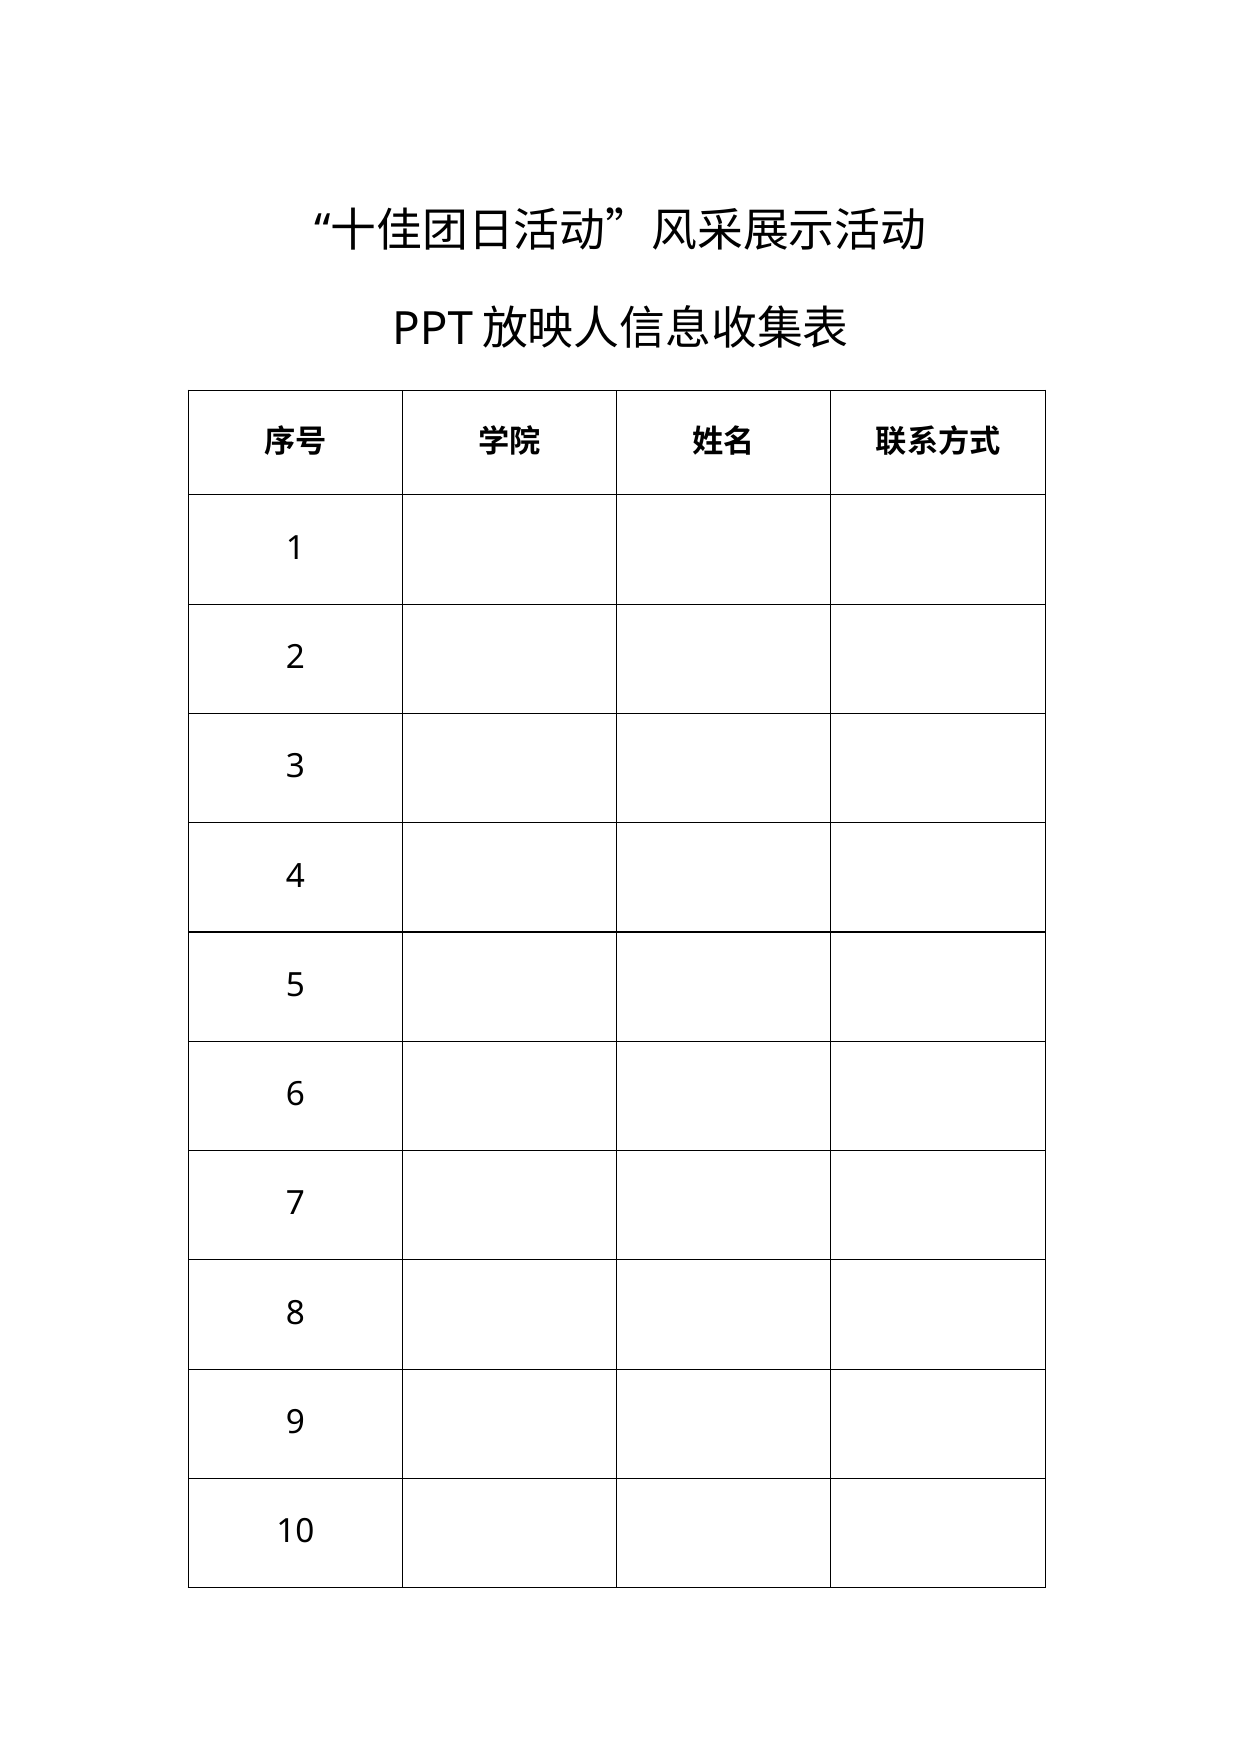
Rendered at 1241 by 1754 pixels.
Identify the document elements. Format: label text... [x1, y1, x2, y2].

table_cell [403, 495, 616, 603]
table_cell [617, 823, 830, 931]
table_cell 10 [189, 1479, 402, 1587]
table_cell 7 [189, 1151, 402, 1259]
table_cell [831, 823, 1045, 931]
table_cell 2 [189, 605, 402, 713]
table_cell [831, 1151, 1045, 1259]
table_header 联系方式 [831, 391, 1045, 494]
table_header 学院 [403, 391, 616, 494]
table_cell [403, 1151, 616, 1259]
table_cell [617, 1260, 830, 1368]
text “十佳团日活动”风采展示活动 [187, 178, 1053, 276]
table_cell 4 [189, 823, 402, 931]
table_cell 1 [189, 495, 402, 603]
table_cell [617, 933, 830, 1041]
table_cell [831, 1042, 1045, 1150]
table_header 序号 [189, 391, 402, 494]
table_cell 5 [189, 933, 402, 1041]
table_cell 8 [189, 1260, 402, 1368]
table_cell [617, 1151, 830, 1259]
table_header 姓名 [617, 391, 830, 494]
table_cell [403, 1479, 616, 1587]
table_cell [831, 1370, 1045, 1478]
table_cell [831, 605, 1045, 713]
text PPT放映人信息收集表 [187, 276, 1053, 373]
table_cell [617, 1370, 830, 1478]
table_cell [831, 714, 1045, 822]
table_cell [403, 1370, 616, 1478]
table_cell [617, 605, 830, 713]
table_cell [617, 1479, 830, 1587]
table_cell [831, 1479, 1045, 1587]
table_cell [617, 495, 830, 603]
table_cell [403, 1260, 616, 1368]
table_cell 3 [189, 714, 402, 822]
table_cell [831, 933, 1045, 1041]
table_cell [831, 1260, 1045, 1368]
table_cell 9 [189, 1370, 402, 1478]
table_cell [403, 714, 616, 822]
table_cell [403, 933, 616, 1041]
table_cell [403, 1042, 616, 1150]
table_cell [831, 495, 1045, 603]
table_cell [617, 1042, 830, 1150]
table_cell [403, 605, 616, 713]
table_cell 6 [189, 1042, 402, 1150]
table_cell [403, 823, 616, 931]
table_cell [617, 714, 830, 822]
